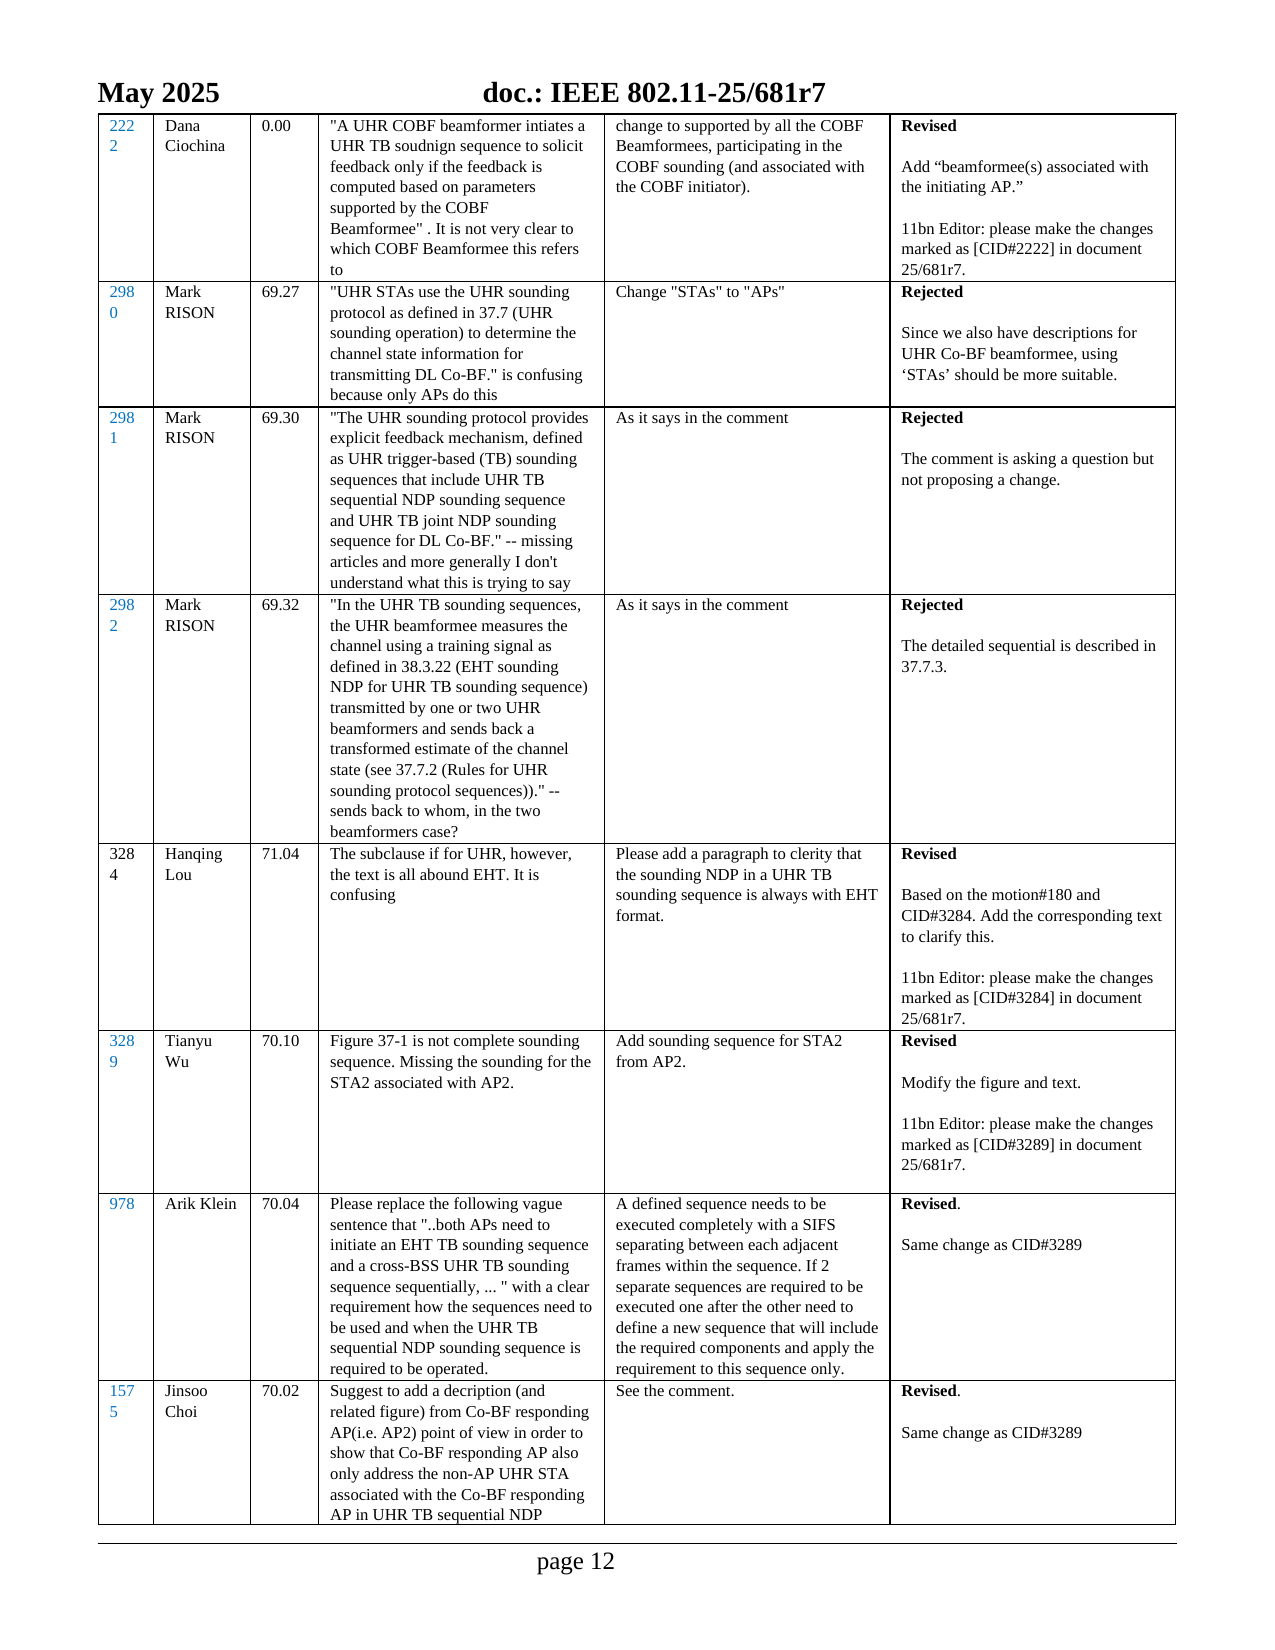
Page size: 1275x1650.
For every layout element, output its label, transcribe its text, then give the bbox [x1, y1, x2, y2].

table_cell Please replace the following vague sentence that "..both APs need to initiate an EHT TB sounding sequence and a cross-BSS UHR TB sounding sequence sequentially, ... " with a clear requirement how the sequences need to be used and when the UHR TB sequential NDP sounding sequence is required to be operated. [319, 1194, 604, 1380]
table_cell Revised Add “beamformee(s) associated with the initiating AP.” 11bn Editor: please make the changes marked as [CID#2222] in document 25/681r7. [891, 115, 1175, 281]
table_cell 70.02 [251, 1381, 318, 1524]
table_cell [319, 1381, 604, 1524]
table_cell 2981 [99, 408, 153, 594]
table_cell Revised Based on the motion#180 and CID#3284. Add the corresponding text to clarify this. 11bn Editor: please make the changes marked as [CID#3284] in document 25/681r7. [891, 844, 1175, 1030]
table_cell Revised. Same change as CID#3289 [891, 1194, 1175, 1380]
table_cell Change "STAs" to "APs" [605, 282, 889, 406]
table_cell Jinsoo Choi [154, 1381, 250, 1524]
table_cell Tianyu Wu [154, 1031, 250, 1193]
table_cell Mark RISON [154, 282, 250, 406]
table_cell A defined sequence needs to be executed completely with a SIFS separating between each adjacent frames within the sequence. If 2 separate sequences are required to be executed one after the other need to define a new sequence that will include the required components and apply the requirement to this sequence only. [605, 1194, 889, 1380]
table_cell Figure 37-1 is not complete sounding sequence. Missing the sounding for the STA2 associated with AP2. [319, 1031, 604, 1193]
table_cell 978 [99, 1194, 153, 1380]
table_cell Mark RISON [154, 408, 250, 594]
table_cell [891, 1381, 1175, 1524]
table_cell Rejected The detailed sequential is described in 37.7.3. [891, 595, 1175, 843]
table_cell 2222 [99, 115, 153, 281]
table_cell 3284 [99, 844, 153, 1030]
table_cell 2980 [99, 282, 153, 406]
table_cell 70.10 [251, 1031, 318, 1193]
table_cell See the comment. [605, 1381, 889, 1524]
table_cell Revised Modify the figure and text. 11bn Editor: please make the changes marked as [CID#3289] in document 25/681r7. [891, 1031, 1175, 1193]
table_cell Arik Klein [154, 1194, 250, 1380]
table_cell 0.00 [251, 115, 318, 281]
table_cell "UHR STAs use the UHR sounding protocol as defined in 37.7 (UHR sounding operation) to determine the channel state information for transmitting DL Co-BF." is confusing because only APs do this [319, 282, 604, 406]
table_cell 69.30 [251, 408, 318, 594]
table_cell 3289 [99, 1031, 153, 1193]
table_cell As it says in the comment [605, 408, 889, 594]
table_cell Rejected The comment is asking a question but not proposing a change. [891, 408, 1175, 594]
table_cell Dana Ciochina [154, 115, 250, 281]
table_cell The subclause if for UHR, however, the text is all abound EHT. It is confusing [319, 844, 604, 1030]
table_cell 69.27 [251, 282, 318, 406]
table_cell As it says in the comment [605, 595, 889, 843]
table_cell Please add a paragraph to clerity that the sounding NDP in a UHR TB sounding sequence is always with EHT format. [605, 844, 889, 1030]
table_cell Hanqing Lou [154, 844, 250, 1030]
table_cell Add sounding sequence for STA2 from AP2. [605, 1031, 889, 1193]
table_cell 2982 [99, 595, 153, 843]
table_cell "In the UHR TB sounding sequences, the UHR beamformee measures the channel using a training signal as defined in 38.3.22 (EHT sounding NDP for UHR TB sounding sequence) transmitted by one or two UHR beamformers and sends back a transformed estimate of the channel state (see 37.7.2 (Rules for UHR sounding protocol sequences))." -- sends back to whom, in the two beamformers case? [319, 595, 604, 843]
table_cell 1575 [99, 1381, 153, 1524]
table_cell 71.04 [251, 844, 318, 1030]
table_cell change to supported by all the COBF Beamformees, participating in the COBF sounding (and associated with the COBF initiator). [605, 115, 889, 281]
table_cell "The UHR sounding protocol provides explicit feedback mechanism, defined as UHR trigger-based (TB) sounding sequences that include UHR TB sequential NDP sounding sequence and UHR TB joint NDP sounding sequence for DL Co-BF." -- missing articles and more generally I don't understand what this is trying to say [319, 408, 604, 594]
table_cell Mark RISON [154, 595, 250, 843]
table_cell 70.04 [251, 1194, 318, 1380]
table_cell Rejected Since we also have descriptions for UHR Co-BF beamformee, using ‘STAs’ should be more suitable. [891, 282, 1175, 406]
table_cell 69.32 [251, 595, 318, 843]
table_cell "A UHR COBF beamformer intiates a UHR TB soudnign sequence to solicit feedback only if the feedback is computed based on parameters supported by the COBF Beamformee" . It is not very clear to which COBF Beamformee this refers to [319, 115, 604, 281]
